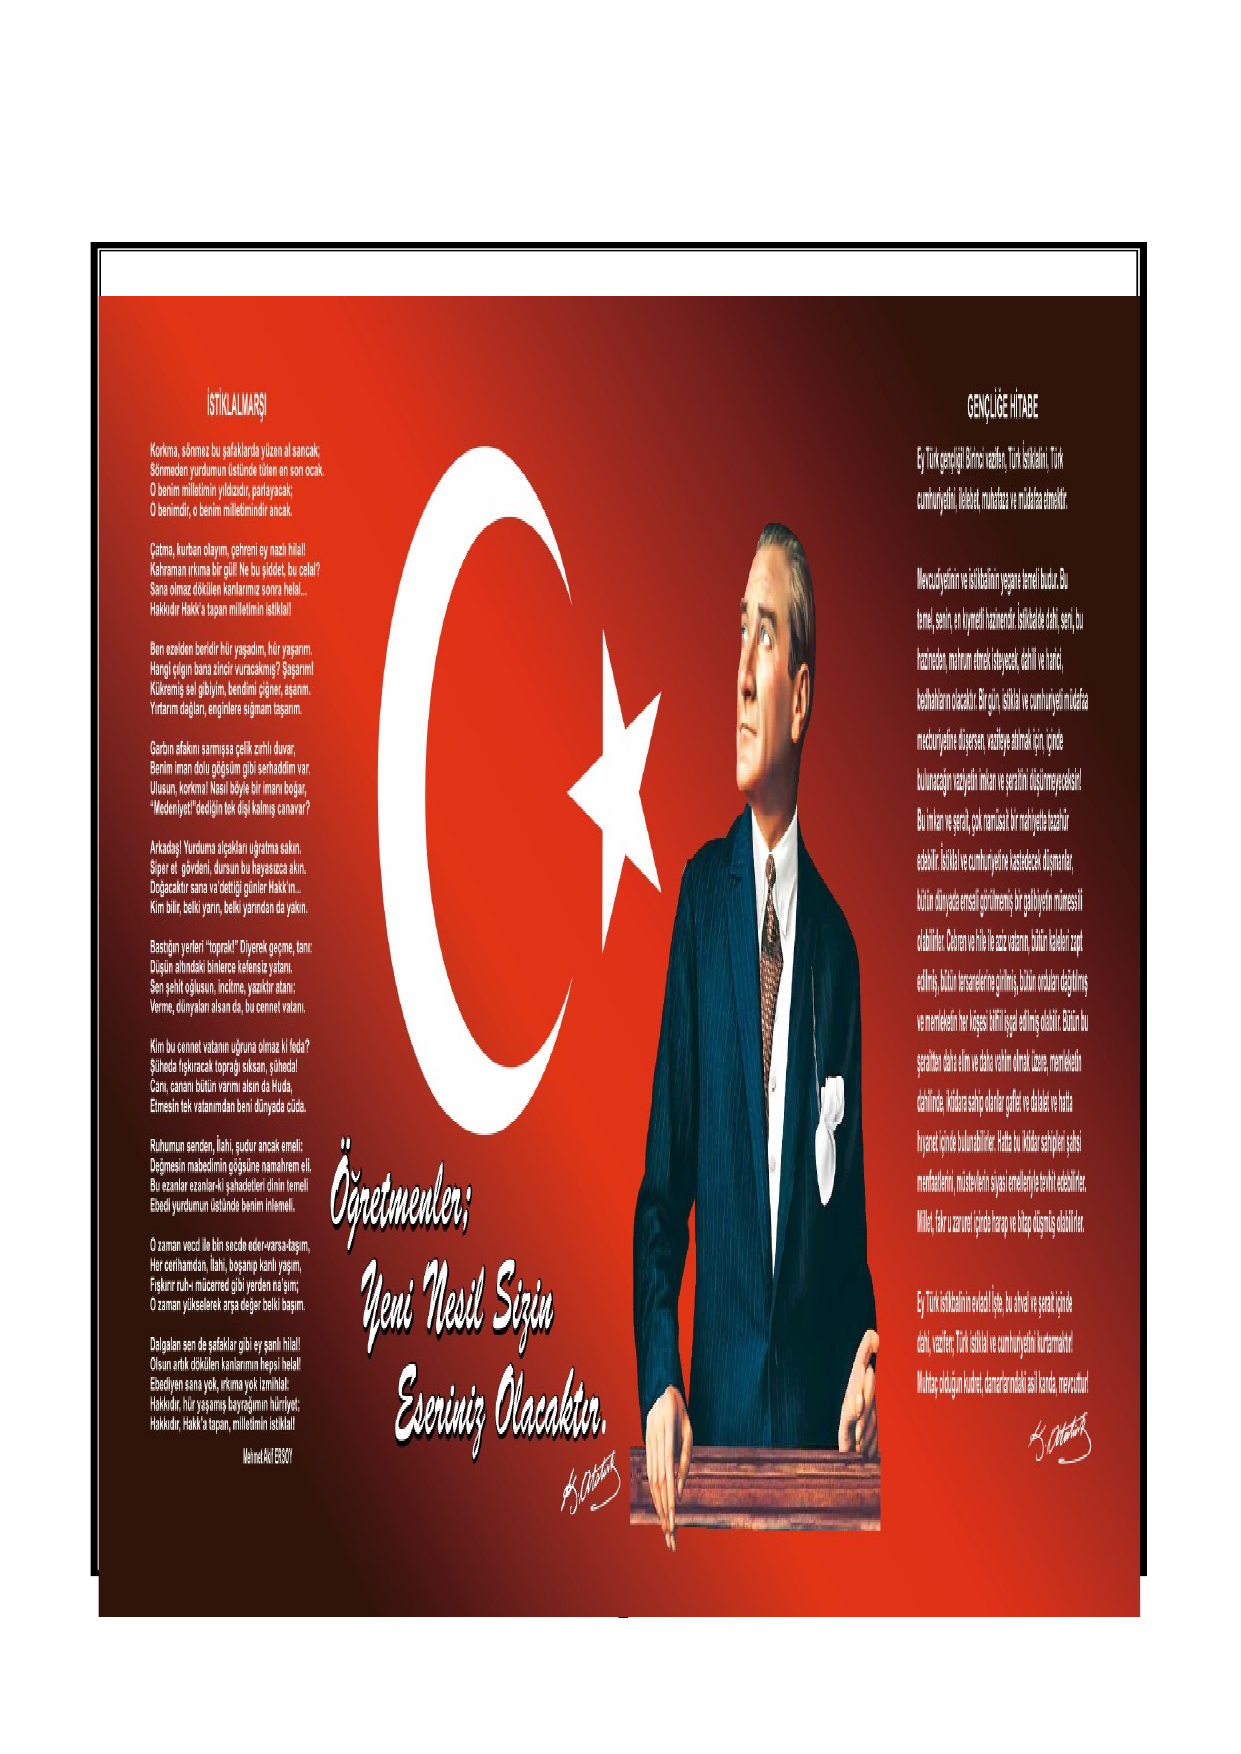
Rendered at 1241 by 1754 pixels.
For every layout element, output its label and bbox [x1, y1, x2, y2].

picture [98, 296, 1141, 1617]
